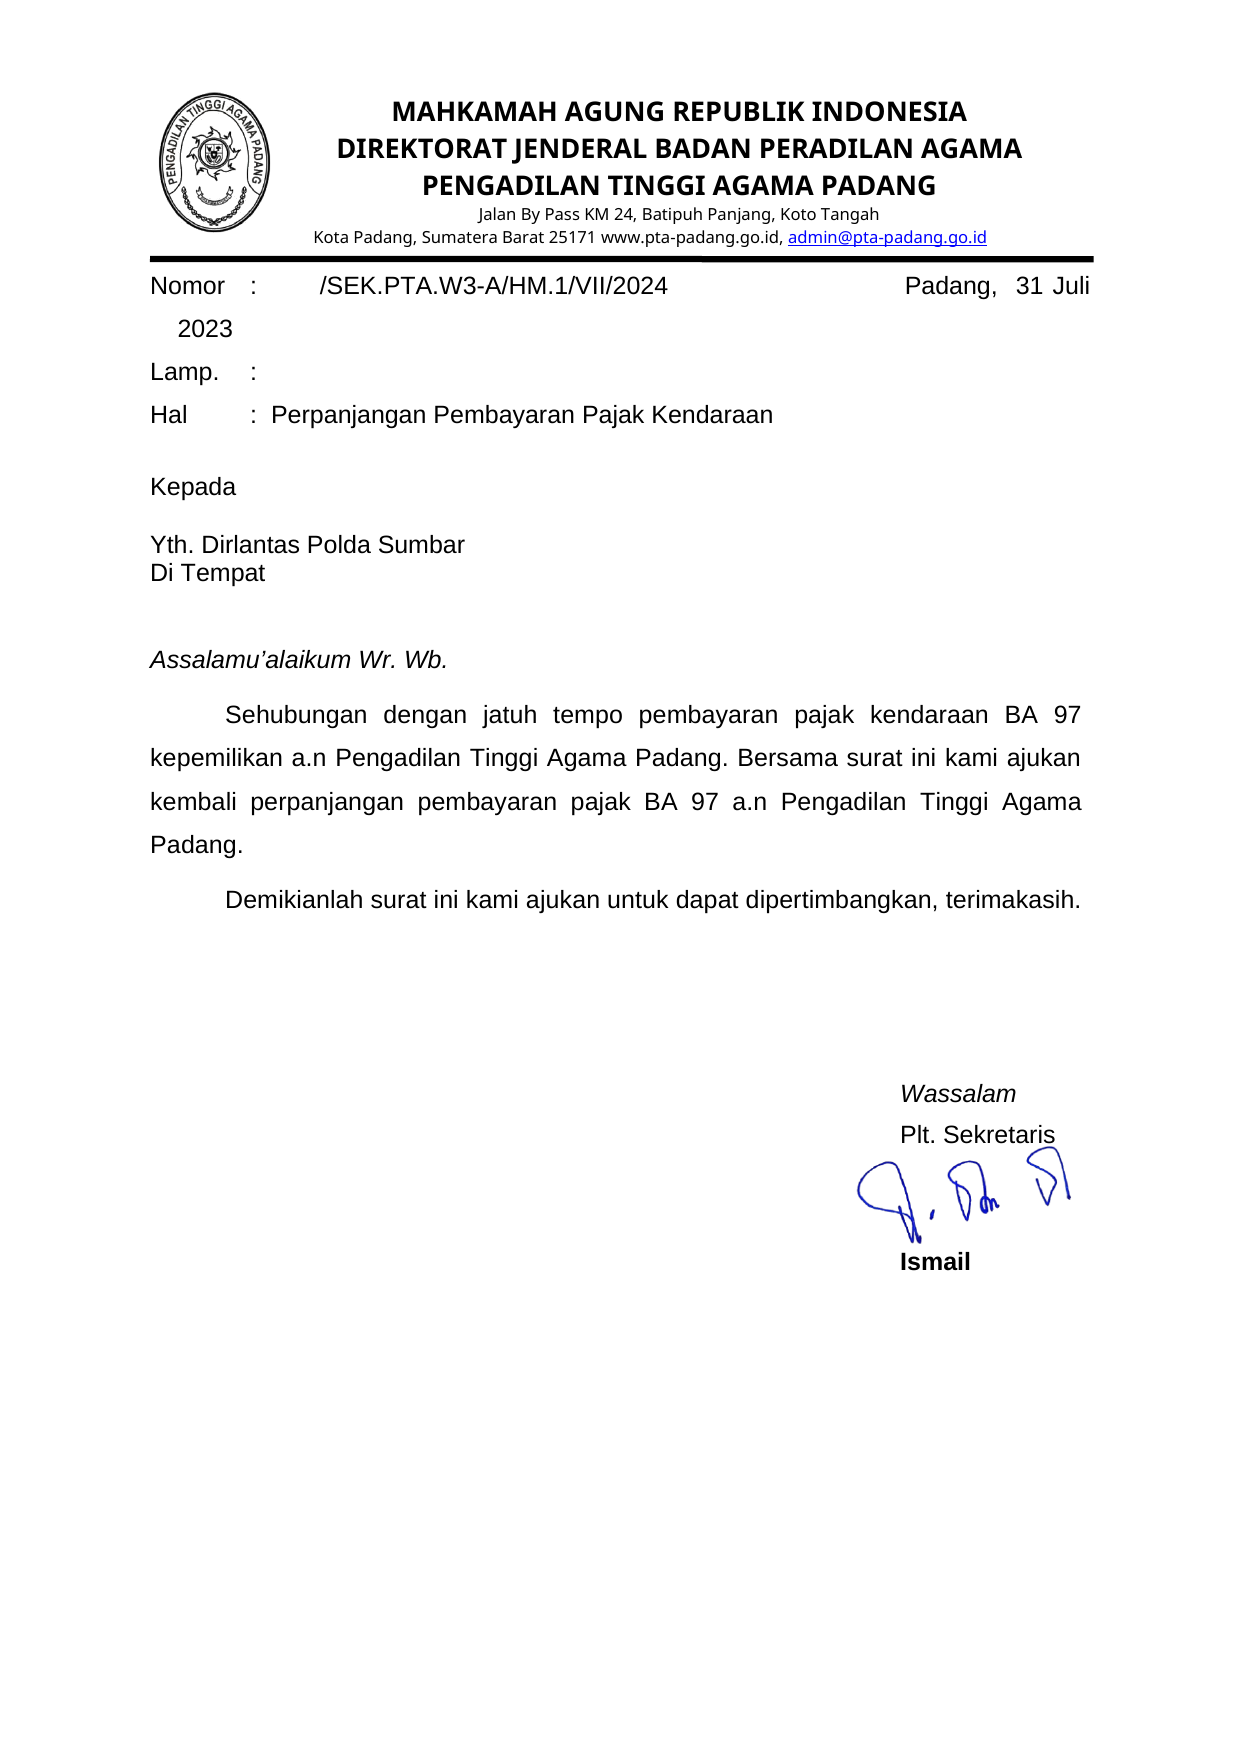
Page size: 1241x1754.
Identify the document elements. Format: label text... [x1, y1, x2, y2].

text Nomor :310.a/SEK.PTA.W3-A/HM.1/VII/2024 Padang, 31 Juli 2023 [150, 271, 1090, 343]
text Lamp. : [150, 357, 1090, 386]
picture [753, 1074, 1150, 1354]
text Jalan By Pass KM 24, Batipuh Panjang, Koto Tangah [271, 203, 1090, 226]
text Sehubungan dengan jatuh tempo pembayaran pajak kendaraan BA 97 kepemilikan a.n Pengadilan Tinggi Agama Padang. Bersama surat ini kami ajukan kembali perpanjangan pembayaran pajak BA 97 a.n Pengadilan Tinggi Agama Padang. [150, 700, 1083, 858]
text DIREKTORAT JENDERAL BADAN PERADILAN AGAMA [271, 129, 1090, 166]
picture [158, 92, 271, 233]
subtitle Yth. Dirlantas Polda Sumbar [150, 530, 1090, 558]
text MAHKAMAH AGUNG REPUBLIK INDONESIA [271, 92, 1090, 129]
subtitle Assalamu’alaikum Wr. Wb. [150, 645, 1090, 673]
text Kepada [150, 472, 628, 501]
text Kota Padang, Sumatera Barat 25171 www.pta-padang.go.id, admin@pta-padang.go.id [150, 226, 1090, 248]
text Hal : Perpanjangan Pembayaran Pajak Kendaraan [150, 400, 1090, 429]
subtitle Di Tempat [150, 558, 1090, 587]
text PENGADILAN TINGGI AGAMA PADANG [271, 166, 1090, 203]
text Demikianlah surat ini kami ajukan untuk dapat dipertimbangkan, terimakasih. [150, 885, 1083, 914]
